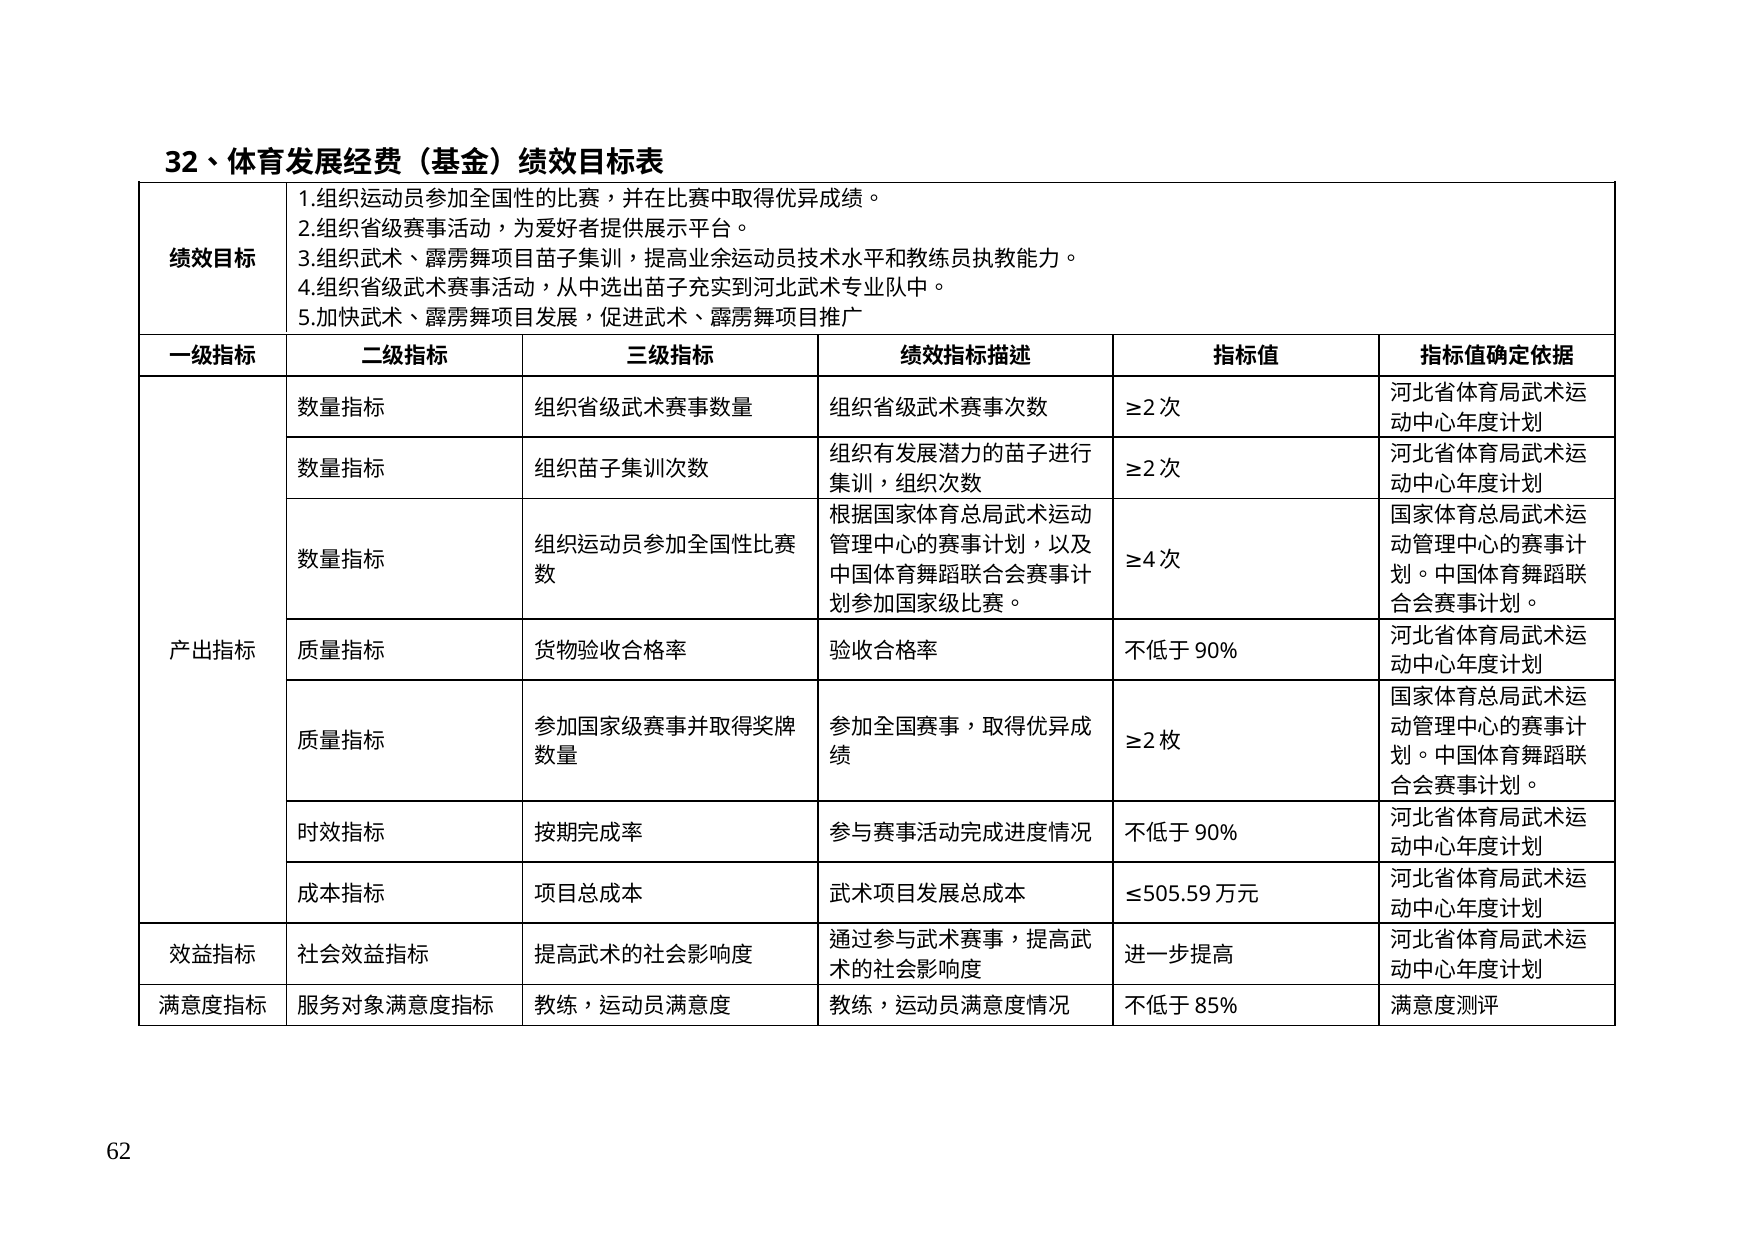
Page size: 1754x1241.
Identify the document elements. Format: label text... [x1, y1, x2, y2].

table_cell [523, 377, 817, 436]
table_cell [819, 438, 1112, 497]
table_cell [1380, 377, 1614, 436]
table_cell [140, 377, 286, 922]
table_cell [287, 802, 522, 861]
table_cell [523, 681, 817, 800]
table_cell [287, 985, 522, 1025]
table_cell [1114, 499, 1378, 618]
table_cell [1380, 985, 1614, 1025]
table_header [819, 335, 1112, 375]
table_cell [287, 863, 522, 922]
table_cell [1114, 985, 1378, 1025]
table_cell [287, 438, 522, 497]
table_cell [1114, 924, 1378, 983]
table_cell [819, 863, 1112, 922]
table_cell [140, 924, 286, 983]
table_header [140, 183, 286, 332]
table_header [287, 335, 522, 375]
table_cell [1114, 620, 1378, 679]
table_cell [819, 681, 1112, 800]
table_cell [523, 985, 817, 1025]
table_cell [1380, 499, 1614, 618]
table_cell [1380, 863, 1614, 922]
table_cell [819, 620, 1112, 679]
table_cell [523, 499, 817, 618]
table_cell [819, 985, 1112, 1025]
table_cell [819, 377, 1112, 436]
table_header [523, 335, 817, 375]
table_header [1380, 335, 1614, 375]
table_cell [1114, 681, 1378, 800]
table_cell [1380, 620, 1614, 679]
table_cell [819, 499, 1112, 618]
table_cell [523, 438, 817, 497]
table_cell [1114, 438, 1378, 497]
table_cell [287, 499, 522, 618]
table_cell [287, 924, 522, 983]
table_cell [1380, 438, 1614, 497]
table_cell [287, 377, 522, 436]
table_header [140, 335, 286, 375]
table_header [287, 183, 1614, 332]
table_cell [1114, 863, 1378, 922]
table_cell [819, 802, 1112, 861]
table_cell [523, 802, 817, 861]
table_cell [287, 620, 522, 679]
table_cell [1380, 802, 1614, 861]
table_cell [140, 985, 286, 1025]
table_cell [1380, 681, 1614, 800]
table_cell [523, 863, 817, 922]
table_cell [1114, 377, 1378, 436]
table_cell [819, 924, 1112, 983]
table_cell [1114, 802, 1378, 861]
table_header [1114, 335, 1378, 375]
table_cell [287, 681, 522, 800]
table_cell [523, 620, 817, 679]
text 32、体育发展经费（基金）绩效目标表 [106, 142, 1648, 181]
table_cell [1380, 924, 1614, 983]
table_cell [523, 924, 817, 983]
